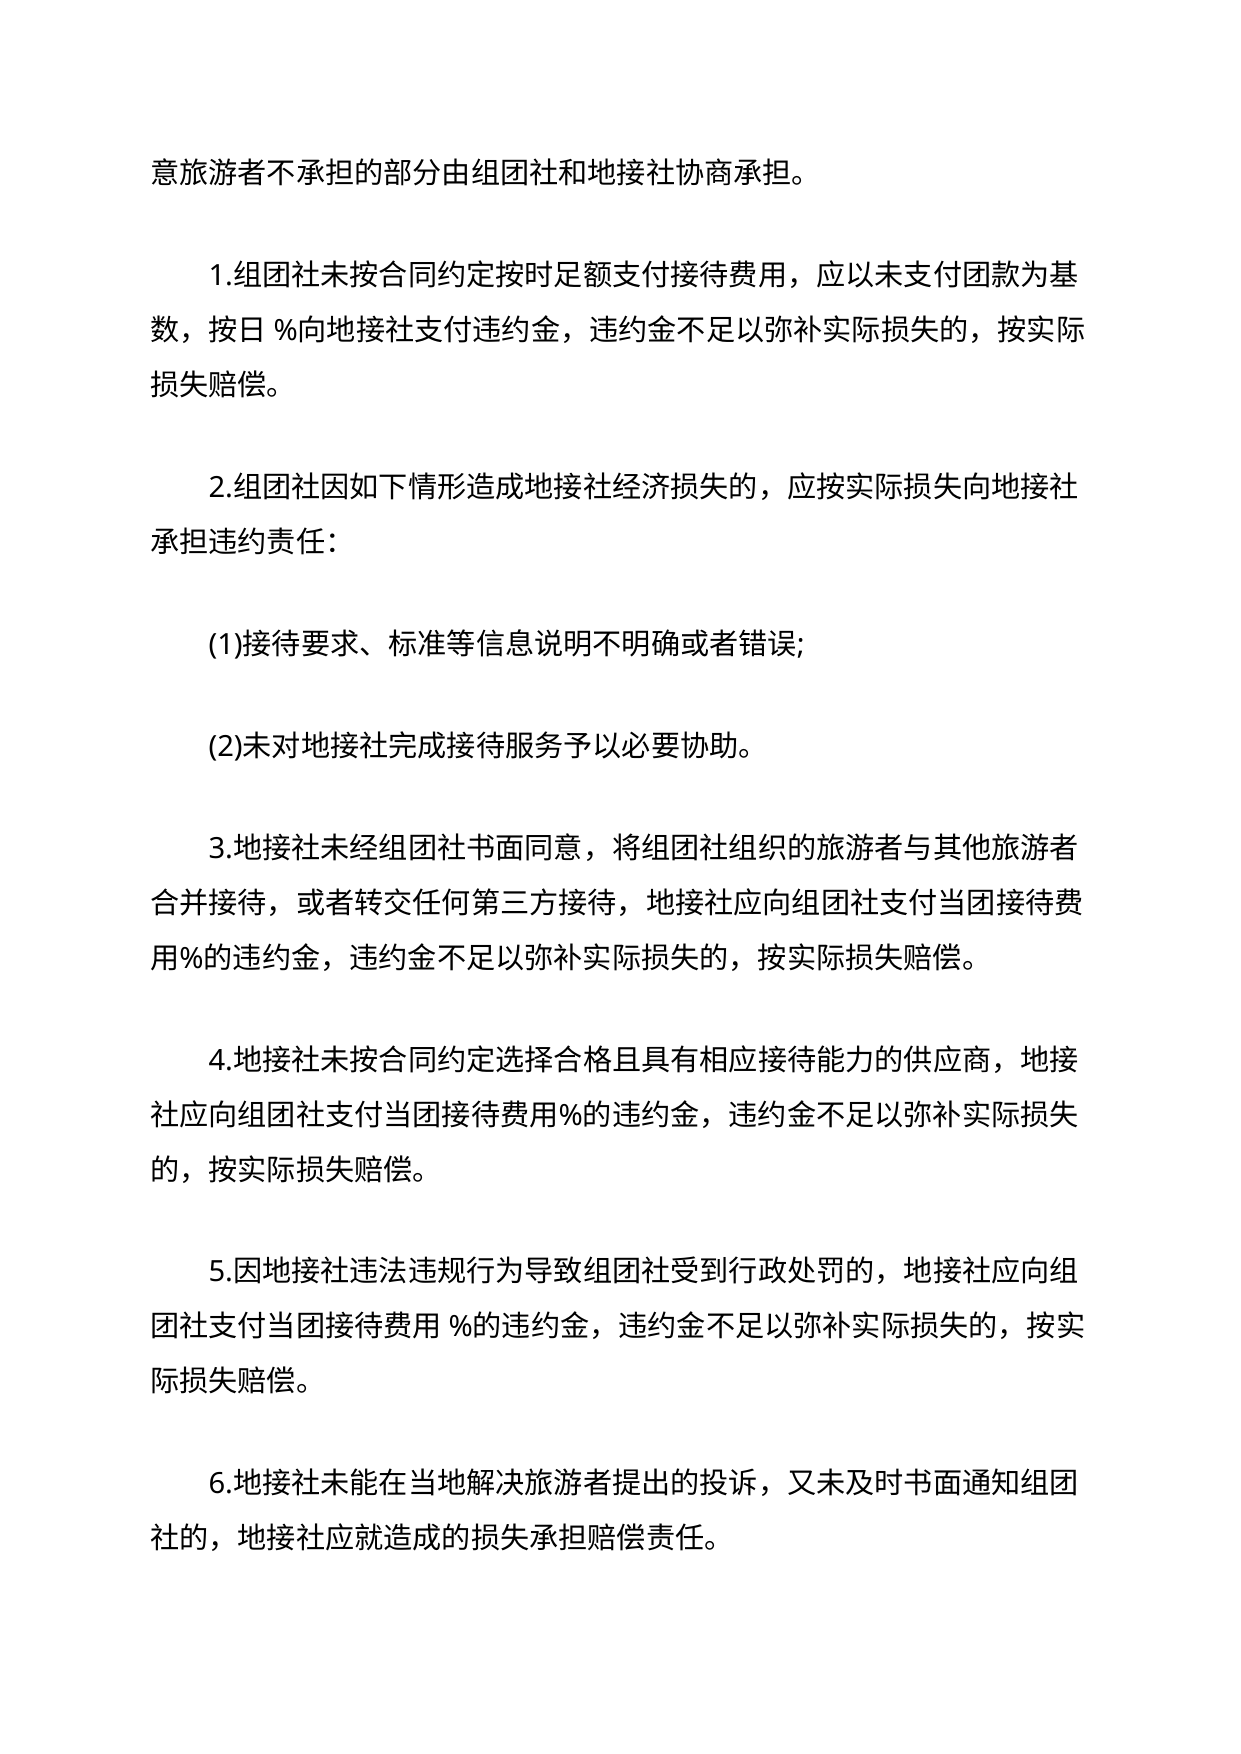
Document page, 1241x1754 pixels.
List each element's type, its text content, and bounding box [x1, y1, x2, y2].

text (2)未对地接社完成接待服务予以必要协助。 [150, 722, 1090, 765]
text 6.地接社未能在当地解决旅游者提出的投诉，又未及时书面通知组团社的，地接社应就造成的损失承担赔偿责任。 [150, 1460, 1090, 1557]
text 2.组团社因如下情形造成地接社经济损失的，应按实际损失向地接社承担违约责任： [150, 463, 1090, 561]
text 1.组团社未按合同约定按时足额支付接待费用，应以未支付团款为基数，按日 %向地接社支付违约金，违约金不足以弥补实际损失的，按实际损失赔偿。 [150, 252, 1090, 404]
text 4.地接社未按合同约定选择合格且具有相应接待能力的供应商，地接社应向组团社支付当团接待费用%的违约金，违约金不足以弥补实际损失的，按实际损失赔偿。 [150, 1036, 1090, 1188]
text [150, 150, 1090, 192]
text 3.地接社未经组团社书面同意，将组团社组织的旅游者与其他旅游者合并接待，或者转交任何第三方接待，地接社应向组团社支付当团接待费用%的违约金，违约金不足以弥补实际损失的，按实际损失赔偿。 [150, 824, 1090, 977]
text (1)接待要求、标准等信息说明不明确或者错误; [150, 620, 1090, 663]
text 5.因地接社违法违规行为导致组团社受到行政处罚的，地接社应向组团社支付当团接待费用 %的违约金，违约金不足以弥补实际损失的，按实际损失赔偿。 [150, 1248, 1090, 1400]
